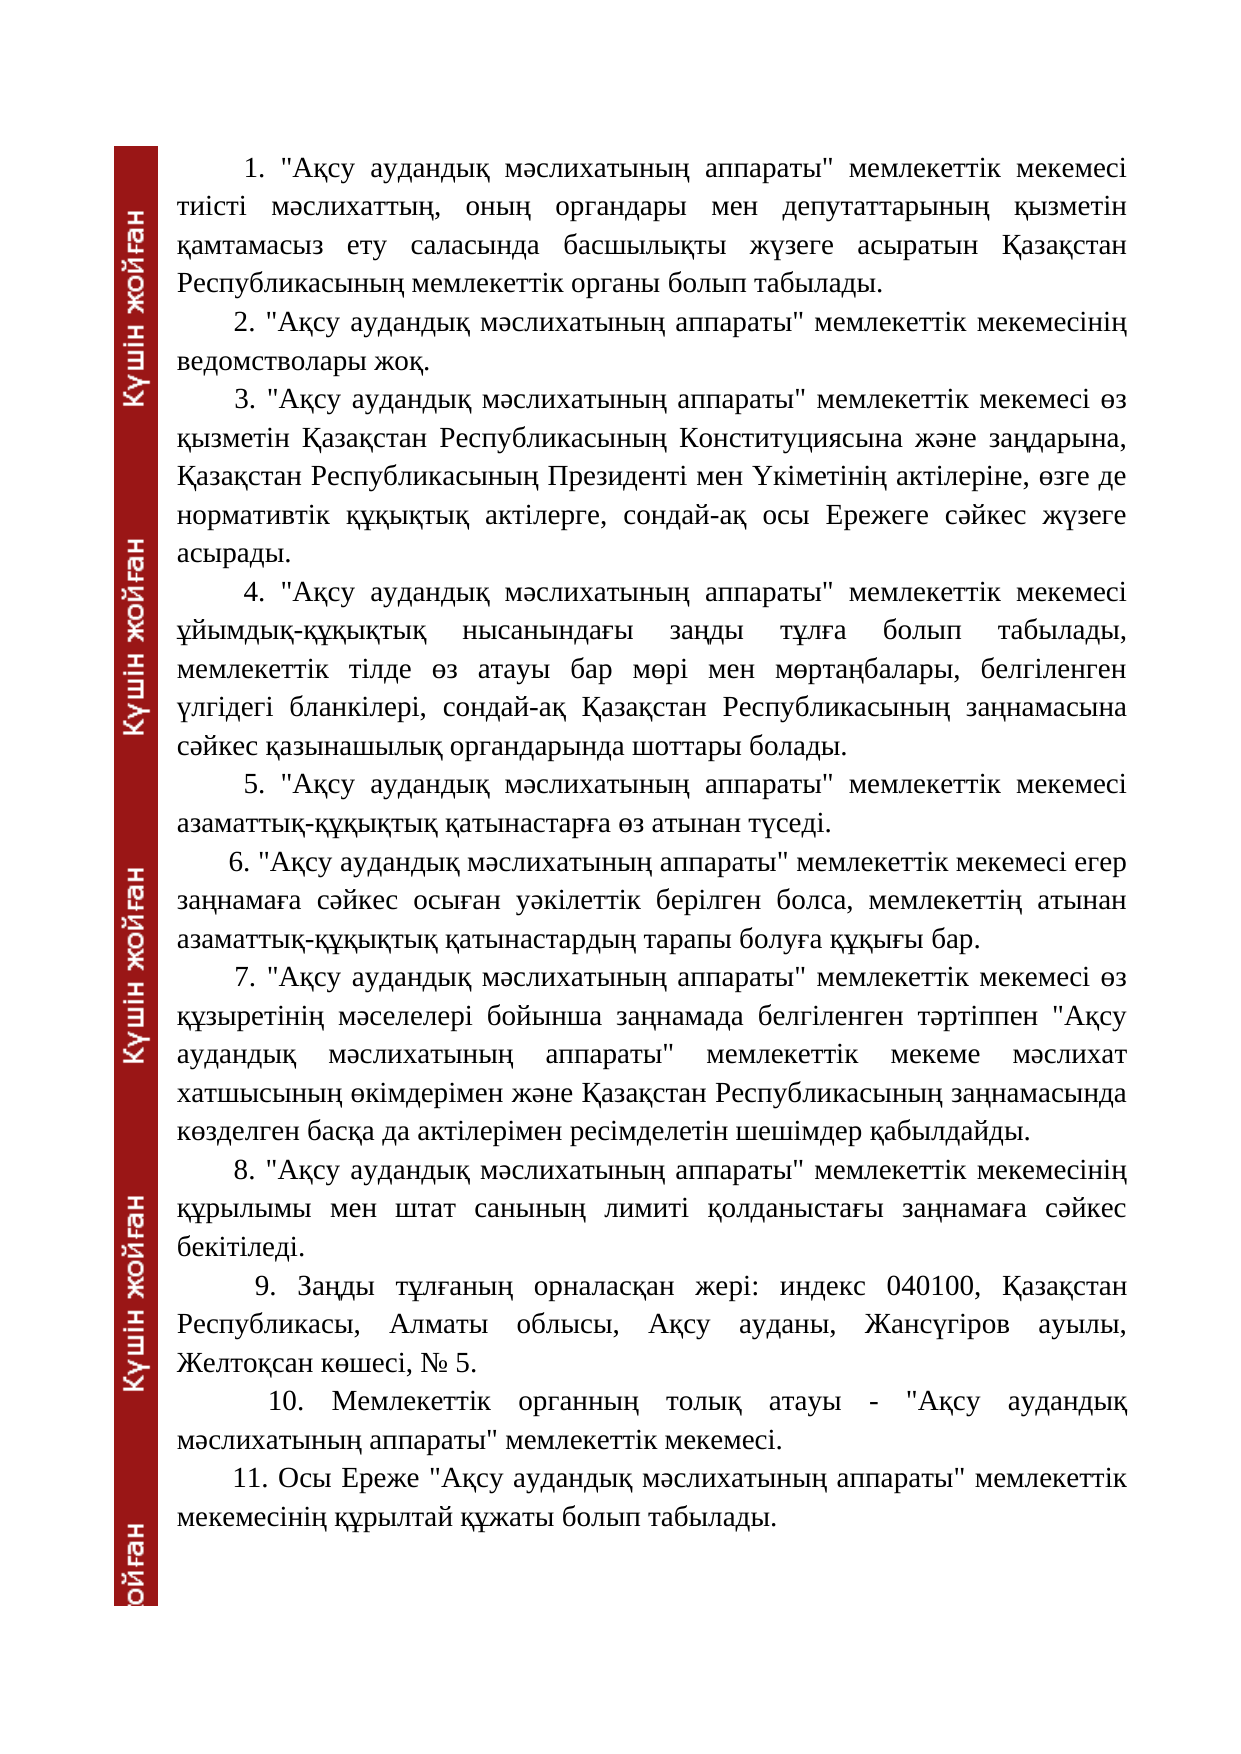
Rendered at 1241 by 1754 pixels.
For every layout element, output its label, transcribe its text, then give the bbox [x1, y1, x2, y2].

picture [114, 1378, 158, 1383]
picture [114, 1263, 158, 1268]
picture [114, 1455, 158, 1460]
picture [114, 299, 158, 304]
picture [114, 1532, 158, 1606]
text 2. "Ақсу аудандық мәслихатының аппараты" мемлекеттік мекемесінің ведомстволары жоқ. [112, 304, 1128, 376]
picture [114, 146, 158, 150]
text 1. "Ақсу аудандық мәслихатының аппараты" мемлекеттік мекемесі тиісті мәслихаттың, оның органдары мен депутаттарының қызметін қамтамасыз ету саласында басшылықты жүзеге асыратын Қазақстан Республикасының мемлекеттік органы болып табылады. [112, 150, 1128, 299]
picture [114, 762, 158, 767]
text 10. Мемлекеттік органның толық атауы - "Ақсу аудандық мәслихатының аппараты" мемлекеттік мекемесі. [112, 1383, 1128, 1455]
text 7. "Ақсу аудандық мәслихатының аппараты" мемлекеттік мекемесі өз құзыретінің мәселелері бойынша заңнамада белгіленген тәртіппен "Ақсу аудандық мәслихатының аппараты" мемлекеттік мекеме мәслихат хатшысының өкімдерімен және Қазақстан Республикасының заңнамасында көзделген басқа да актілерімен ресімделетін шешімдер қабылдайды. [112, 959, 1128, 1147]
text 5. "Ақсу аудандық мәслихатының аппараты" мемлекеттік мекемесі азаматтық-құқықтық қатынастарға өз атынан түседі. [112, 767, 1128, 839]
picture [114, 1147, 158, 1152]
picture [114, 569, 158, 574]
text 8. "Ақсу аудандық мәслихатының аппараты" мемлекеттік мекемесінің құрылымы мен штат санының лимиті қолданыстағы заңнамаға сәйкес бекітіледі. [112, 1152, 1128, 1263]
text 3. "Ақсу аудандық мәслихатының аппараты" мемлекеттік мекемесі өз қызметін Қазақстан Республикасының Конституциясына және заңдарына, Қазақстан Республикасының Президенті мен Үкіметінің актілеріне, өзге де нормативтік құқықтық актілерге, сондай-ақ осы Ережеге сәйкес жүзеге асырады. [112, 381, 1128, 569]
text 9. Заңды тұлғаның орналасқан жері: индекс 040100, Қазақстан Республикасы, Алматы облысы, Ақсу ауданы, Жансүгіров ауылы, Желтоқсан көшесі, № 5. [112, 1268, 1128, 1378]
text 4. "Ақсу аудандық мәслихатының аппараты" мемлекеттік мекемесі ұйымдық-құқықтық нысанындағы заңды тұлға болып табылады, мемлекеттік тілде өз атауы бар мөрі мен мөртаңбалары, белгіленген үлгідегі бланкілері, сондай-ақ Қазақстан Республикасының заңнамасына сәйкес қазынашылық органдарында шоттары болады. [112, 574, 1128, 762]
picture [114, 839, 158, 844]
text 6. "Ақсу аудандық мәслихатының аппараты" мемлекеттік мекемесі егер заңнамаға сәйкес осыған уәкілеттік берілген болса, мемлекеттің атынан азаматтық-құқықтық қатынастардың тарапы болуға құқығы бар. [112, 844, 1128, 954]
picture [114, 376, 158, 381]
picture [114, 954, 158, 959]
text 11. Осы Ереже "Ақсу аудандық мәслихатының аппараты" мемлекеттік мекемесінің құрылтай құжаты болып табылады. [112, 1460, 1128, 1532]
